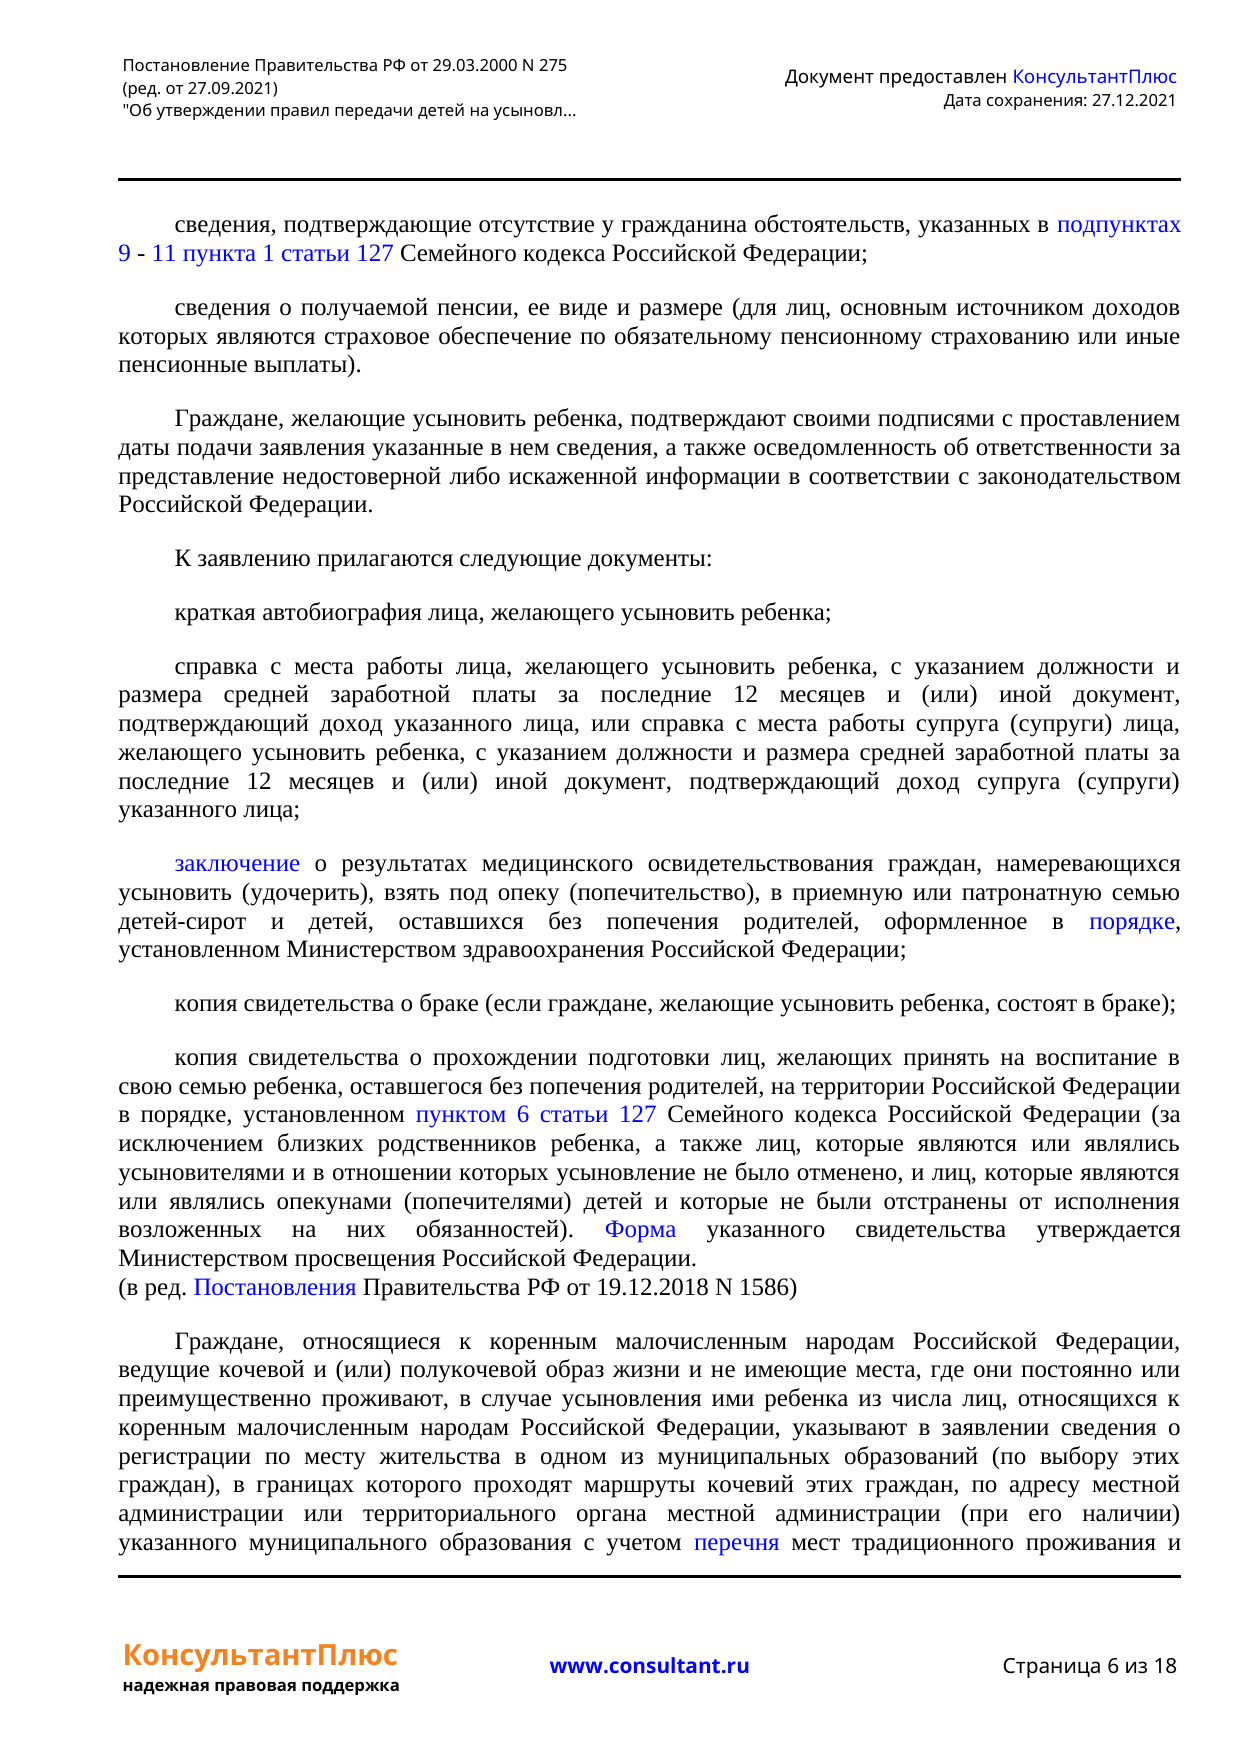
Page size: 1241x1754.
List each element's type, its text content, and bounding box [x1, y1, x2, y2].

text копия свидетельства о прохождении подготовки лиц, желающих принять на воспитание в свою семью ребенка, оставшегося без попечения родителей, на территории Российской Федерации в порядке, установленном пунктом 6 статьи 127 Семейного кодекса Российской Федерации (за исключением близких родственников ребенка, а также лиц, которые являются или являлись усыновителями и в отношении которых усыновление не было отменено, и лиц, которые являются или являлись опекунами (попечителями) детей и которые не были отстранены от исполнения возложенных на них обязанностей). Форма указанного свидетельства утверждается Министерством просвещения Российской Федерации. [118, 1042, 1181, 1272]
text заключение о результатах медицинского освидетельствования граждан, намеревающихся усыновить (удочерить), взять под опеку (попечительство), в приемную или патронатную семью детей-сирот и детей, оставшихся без попечения родителей, оформленное в порядке, установленном Министерством здравоохранения Российской Федерации; [118, 848, 1181, 963]
text справка с места работы лица, желающего усыновить ребенка, с указанием должности и размера средней заработной платы за последние 12 месяцев и (или) иной документ, подтверждающий доход указанного лица, или справка с места работы супруга (супруги) лица, желающего усыновить ребенка, с указанием должности и размера средней заработной платы за последние 12 месяцев и (или) иной документ, подтверждающий доход супруга (супруги) указанного лица; [118, 651, 1181, 823]
text (в ред. Постановления Правительства РФ от 19.12.2018 N 1586) [118, 1272, 1181, 1301]
text Граждане, желающие усыновить ребенка, подтверждают своими подписями с проставлением даты подачи заявления указанные в нем сведения, а также осведомленность об ответственности за представление недостоверной либо искаженной информации в соответствии с законодательством Российской Федерации. [118, 403, 1181, 518]
text копия свидетельства о браке (если граждане, желающие усыновить ребенка, состоят в браке); [118, 988, 1181, 1017]
text К заявлению прилагаются следующие документы: [118, 543, 1181, 572]
text сведения, подтверждающие отсутствие у гражданина обстоятельств, указанных в подпунктах 9 - 11 пункта 1 статьи 127 Семейного кодекса Российской Федерации; [118, 209, 1181, 267]
text краткая автобиография лица, желающего усыновить ребенка; [118, 597, 1181, 626]
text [118, 1326, 1181, 1556]
text сведения о получаемой пенсии, ее виде и размере (для лиц, основным источником доходов которых являются страховое обеспечение по обязательному пенсионному страхованию или иные пенсионные выплаты). [118, 292, 1181, 378]
